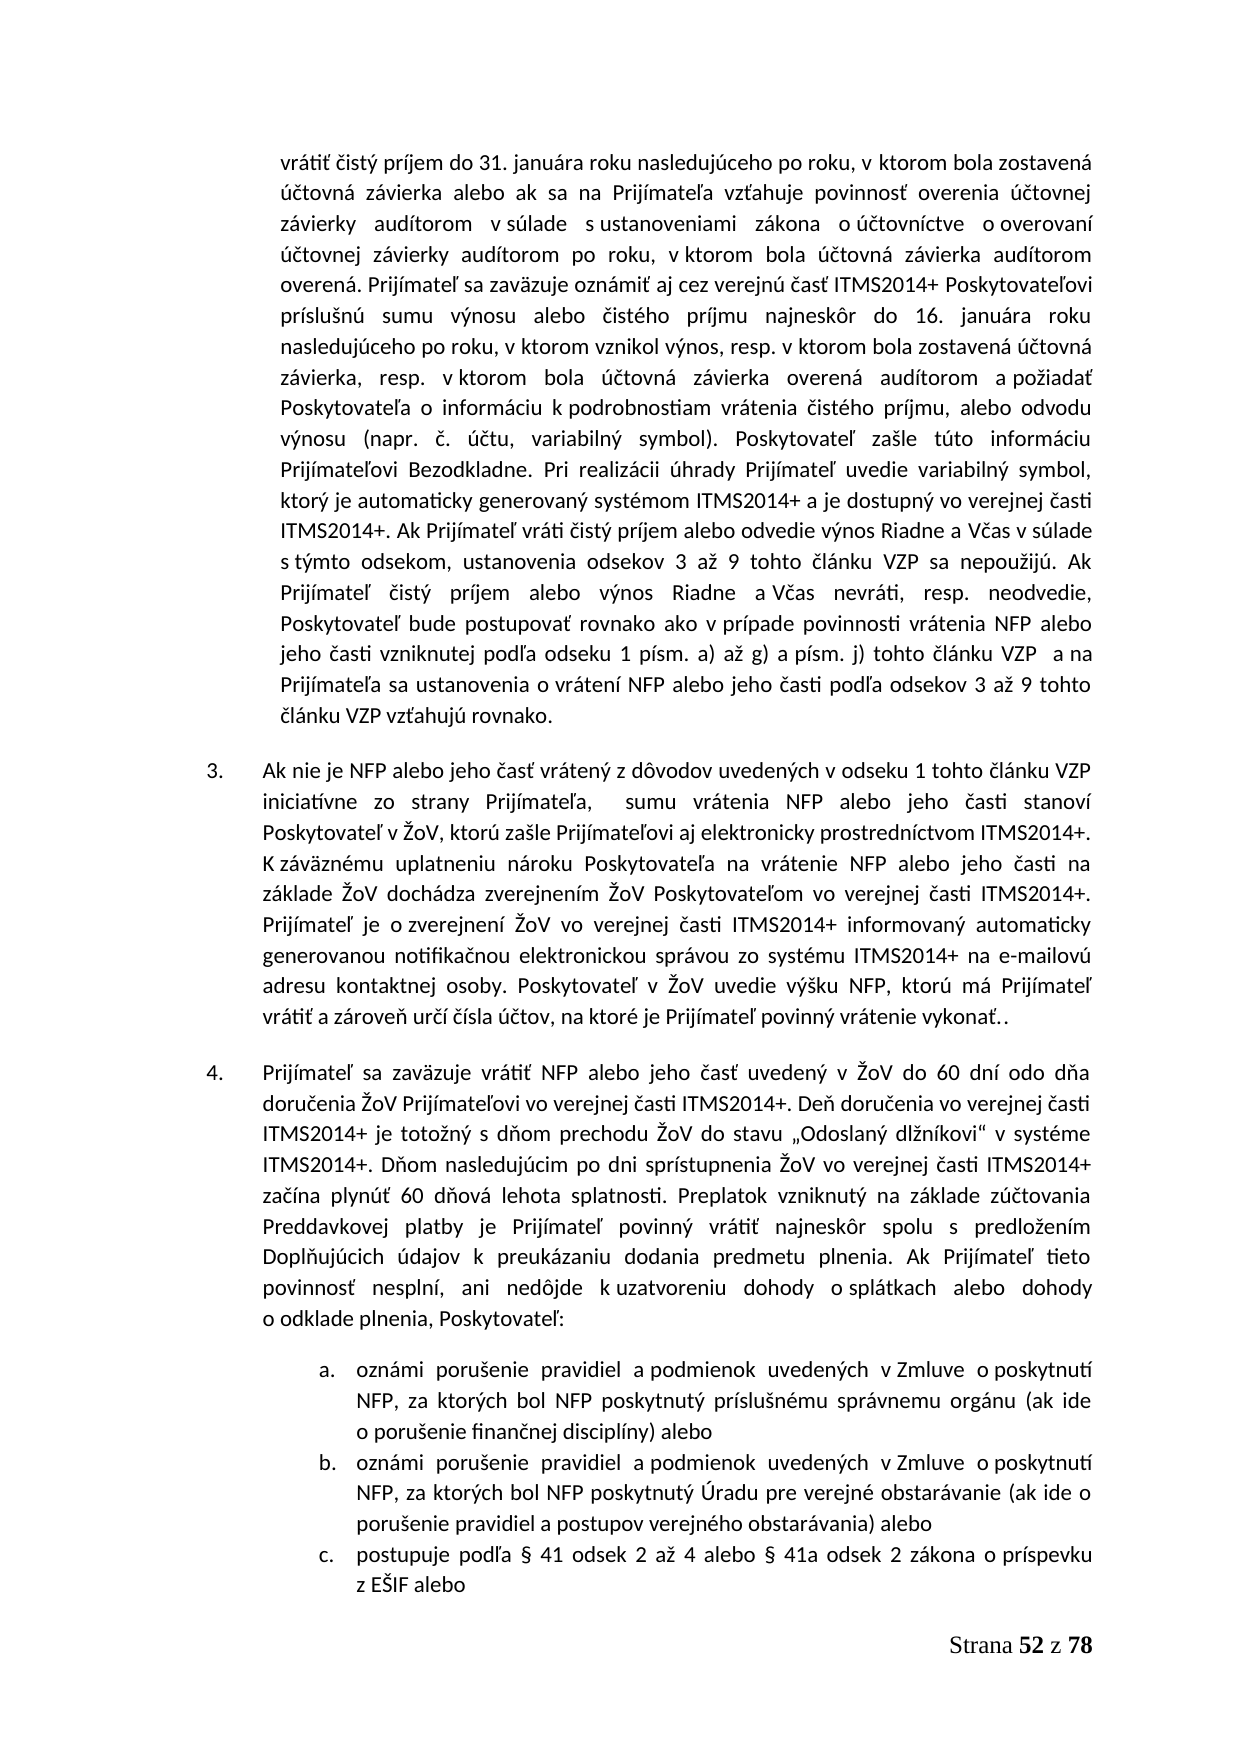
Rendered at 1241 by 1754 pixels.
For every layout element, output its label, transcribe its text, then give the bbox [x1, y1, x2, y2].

list postupuje podľa § 41 odsek 2 až 4 alebo § 41a odsek 2 zákona o príspevku z EŠIF alebo [319, 1540, 1092, 1599]
list Ak nie je NFP alebo jeho časť vrátený z dôvodov uvedených v odseku 1 tohto článku VZP iniciatívne zo strany Prijímateľa, sumu vrátenia NFP alebo jeho časti stanoví Poskytovateľ v ŽoV, ktorú zašle Prijímateľovi aj elektronicky prostredníctvom ITMS2014+. K záväznému uplatneniu nároku Poskytovateľa na vrátenie NFP alebo jeho časti na základe ŽoV dochádza zverejnením ŽoV Poskytovateľom vo verejnej časti ITMS2014+. Prijímateľ je o zverejnení ŽoV vo verejnej časti ITMS2014+ informovaný automaticky generovanou notifikačnou elektronickou správou zo systému ITMS2014+ na e-mailovú adresu kontaktnej osoby. Poskytovateľ v ŽoV uvedie výšku NFP, ktorú má Prijímateľ vrátiť a zároveň určí čísla účtov, na ktoré je Prijímateľ povinný vrátenie vykonať.. [206, 757, 1092, 1030]
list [224, 148, 1092, 729]
list oznámi porušenie pravidiel a podmienok uvedených v Zmluve o poskytnutí NFP, za ktorých bol NFP poskytnutý príslušnému správnemu orgánu (ak ide o porušenie finančnej disciplíny) alebo [319, 1356, 1092, 1445]
list oznámi porušenie pravidiel a podmienok uvedených v Zmluve o poskytnutí NFP, za ktorých bol NFP poskytnutý Úradu pre verejné obstarávanie (ak ide o porušenie pravidiel a postupov verejného obstarávania) alebo [319, 1448, 1092, 1537]
list Prijímateľ sa zaväzuje vrátiť NFP alebo jeho časť uvedený v ŽoV do 60 dní odo dňa doručenia ŽoV Prijímateľovi vo verejnej časti ITMS2014+. Deň doručenia vo verejnej časti ITMS2014+ je totožný s dňom prechodu ŽoV do stavu „Odoslaný dlžníkovi“ v systéme ITMS2014+. Dňom nasledujúcim po dni sprístupnenia ŽoV vo verejnej časti ITMS2014+ začína plynúť 60 dňová lehota splatnosti. Preplatok vzniknutý na základe zúčtovania Preddavkovej platby je Prijímateľ povinný vrátiť najneskôr spolu s predložením Doplňujúcich údajov k preukázaniu dodania predmetu plnenia. Ak Prijímateľ tieto povinnosť nesplní, ani nedôjde k uzatvoreniu dohody o splátkach alebo dohody o odklade plnenia, Poskytovateľ: [206, 1058, 1092, 1332]
